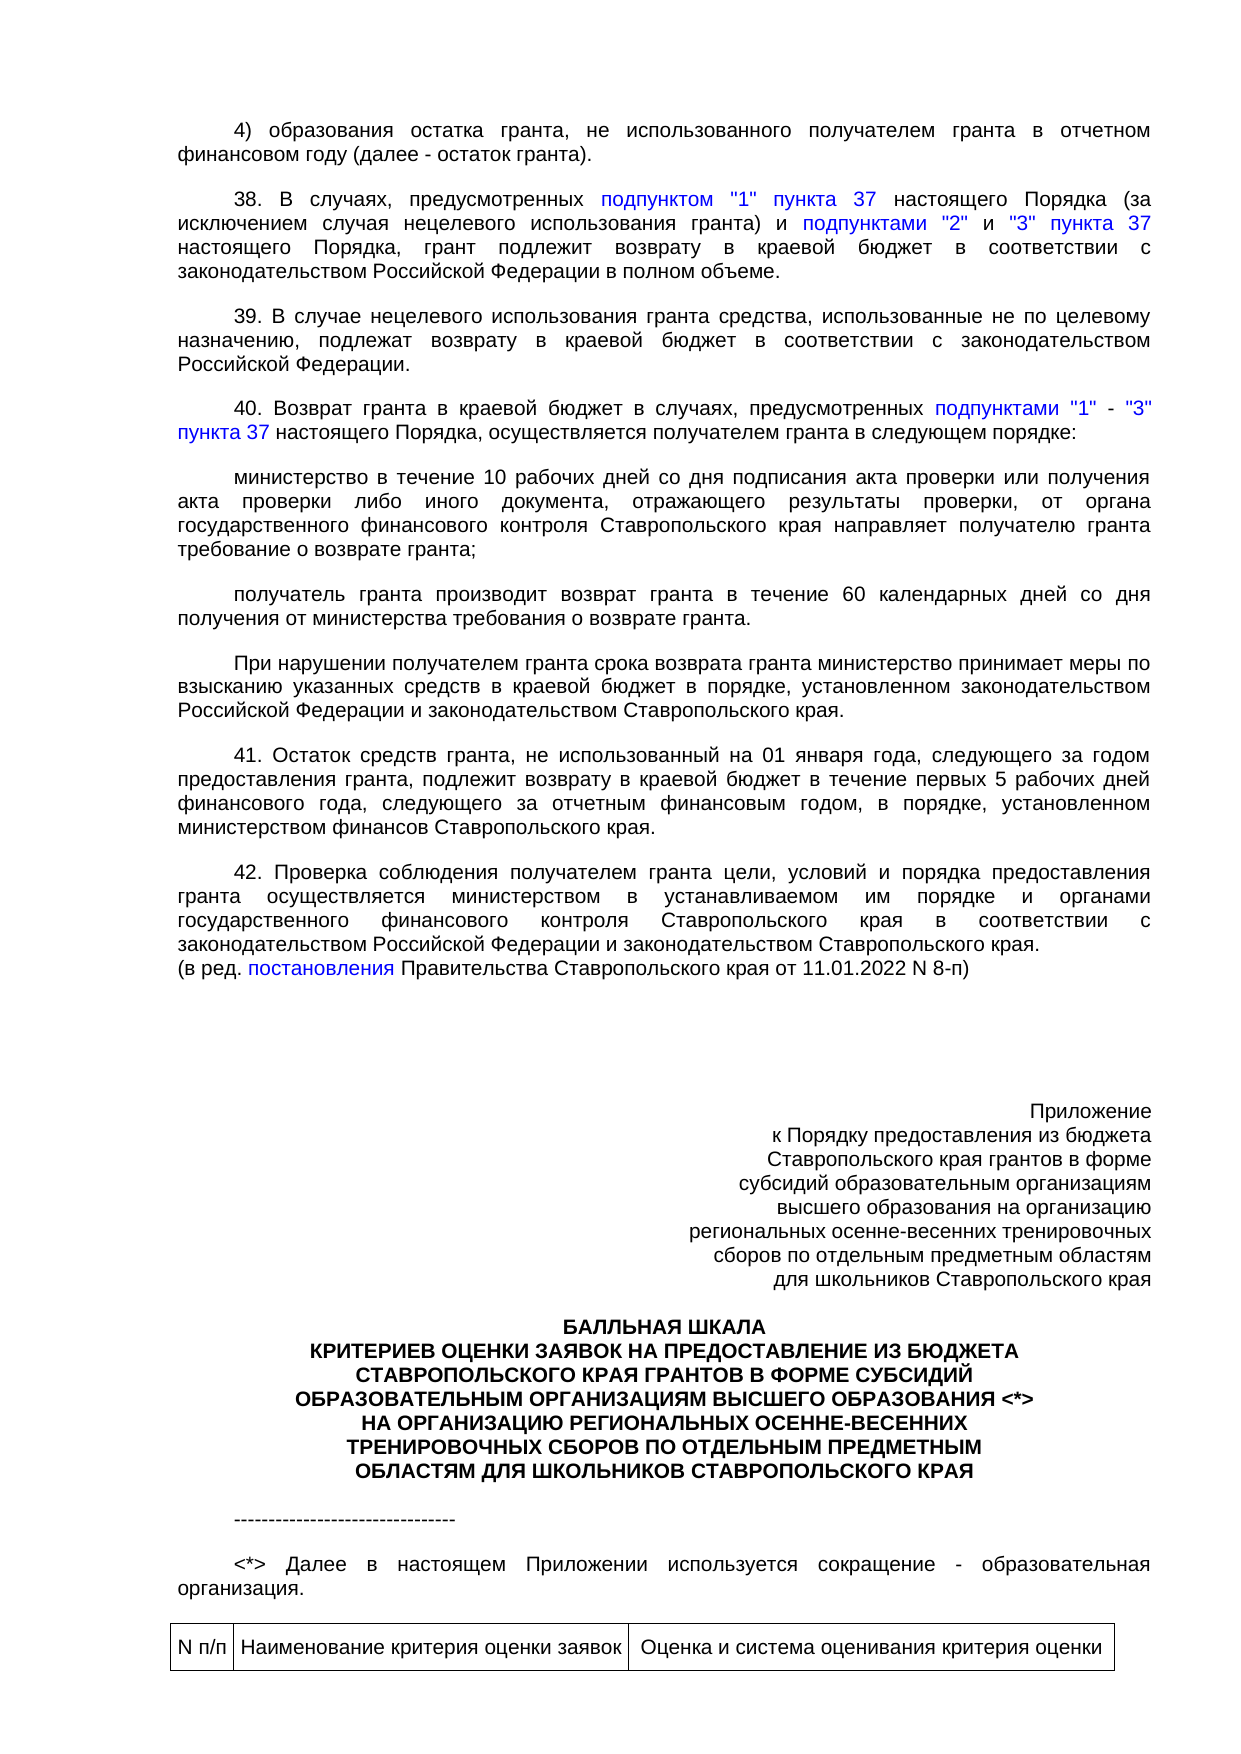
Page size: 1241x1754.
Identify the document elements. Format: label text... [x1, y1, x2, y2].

text -------------------------------- [177, 1507, 1152, 1531]
text Приложение [177, 1099, 1152, 1123]
text При нарушении получателем гранта срока возврата гранта министерство принимает меры по взысканию указанных средств в краевой бюджет в порядке, установленном законодательством Российской Федерации и законодательством Ставропольского края. [177, 650, 1152, 722]
title ОБРАЗОВАТЕЛЬНЫМ ОРГАНИЗАЦИЯМ ВЫСШЕГО ОБРАЗОВАНИЯ <*> [177, 1387, 1152, 1411]
text 40. Возврат гранта в краевой бюджет в случаях, предусмотренных подпунктами "1" - "3" пункта 37 настоящего Порядка, осуществляется получателем гранта в следующем порядке: [177, 396, 1152, 444]
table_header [234, 1624, 628, 1669]
title ОБЛАСТЯМ ДЛЯ ШКОЛЬНИКОВ СТАВРОПОЛЬСКОГО КРАЯ [177, 1459, 1152, 1483]
text получатель гранта производит возврат гранта в течение 60 календарных дней со дня получения от министерства требования о возврате гранта. [177, 582, 1152, 629]
text для школьников Ставропольского края [177, 1267, 1152, 1291]
text 39. В случае нецелевого использования гранта средства, использованные не по целевому назначению, подлежат возврату в краевой бюджет в соответствии с законодательством Российской Федерации. [177, 303, 1152, 375]
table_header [629, 1624, 1114, 1669]
title СТАВРОПОЛЬСКОГО КРАЯ ГРАНТОВ В ФОРМЕ СУБСИДИЙ [177, 1363, 1152, 1387]
text 42. Проверка соблюдения получателем гранта цели, условий и порядка предоставления гранта осуществляется министерством в устанавливаемом им порядке и органами государственного финансового контроля Ставропольского края в соответствии с законодательством Российской Федерации и законодательством Ставропольского края. [177, 860, 1152, 956]
text 41. Остаток средств гранта, не использованный на 01 января года, следующего за годом предоставления гранта, подлежит возврату в краевой бюджет в течение первых 5 рабочих дней финансового года, следующего за отчетным финансовым годом, в порядке, установленном министерством финансов Ставропольского края. [177, 743, 1152, 839]
text Ставропольского края грантов в форме [177, 1147, 1152, 1171]
text к Порядку предоставления из бюджета [177, 1123, 1152, 1147]
title ТРЕНИРОВОЧНЫХ СБОРОВ ПО ОТДЕЛЬНЫМ ПРЕДМЕТНЫМ [177, 1435, 1152, 1459]
text министерство в течение 10 рабочих дней со дня подписания акта проверки или получения акта проверки либо иного документа, отражающего результаты проверки, от органа государственного финансового контроля Ставропольского края направляет получателю гранта требование о возврате гранта; [177, 465, 1152, 561]
text 38. В случаях, предусмотренных подпунктом "1" пункта 37 настоящего Порядка (за исключением случая нецелевого использования гранта) и подпунктами "2" и "3" пункта 37 настоящего Порядка, грант подлежит возврату в краевой бюджет в соответствии с законодательством Российской Федерации в полном объеме. [177, 187, 1152, 283]
title НА ОРГАНИЗАЦИЮ РЕГИОНАЛЬНЫХ ОСЕННЕ-ВЕСЕННИХ [177, 1411, 1152, 1435]
text региональных осенне-весенних тренировочных [177, 1219, 1152, 1243]
text сборов по отдельным предметным областям [177, 1243, 1152, 1267]
text 4) образования остатка гранта, не использованного получателем гранта в отчетном финансовом году (далее - остаток гранта). [177, 118, 1152, 166]
text (в ред. постановления Правительства Ставропольского края от 11.01.2022 N 8-п) [177, 956, 1152, 979]
text высшего образования на организацию [177, 1195, 1152, 1219]
text <*> Далее в настоящем Приложении используется сокращение - образовательная организация. [177, 1551, 1152, 1599]
title КРИТЕРИЕВ ОЦЕНКИ ЗАЯВОК НА ПРЕДОСТАВЛЕНИЕ ИЗ БЮДЖЕТА [177, 1339, 1152, 1363]
table_header N п/п [171, 1624, 233, 1669]
title БАЛЛЬНАЯ ШКАЛА [177, 1315, 1152, 1339]
text субсидий образовательным организациям [177, 1171, 1152, 1195]
